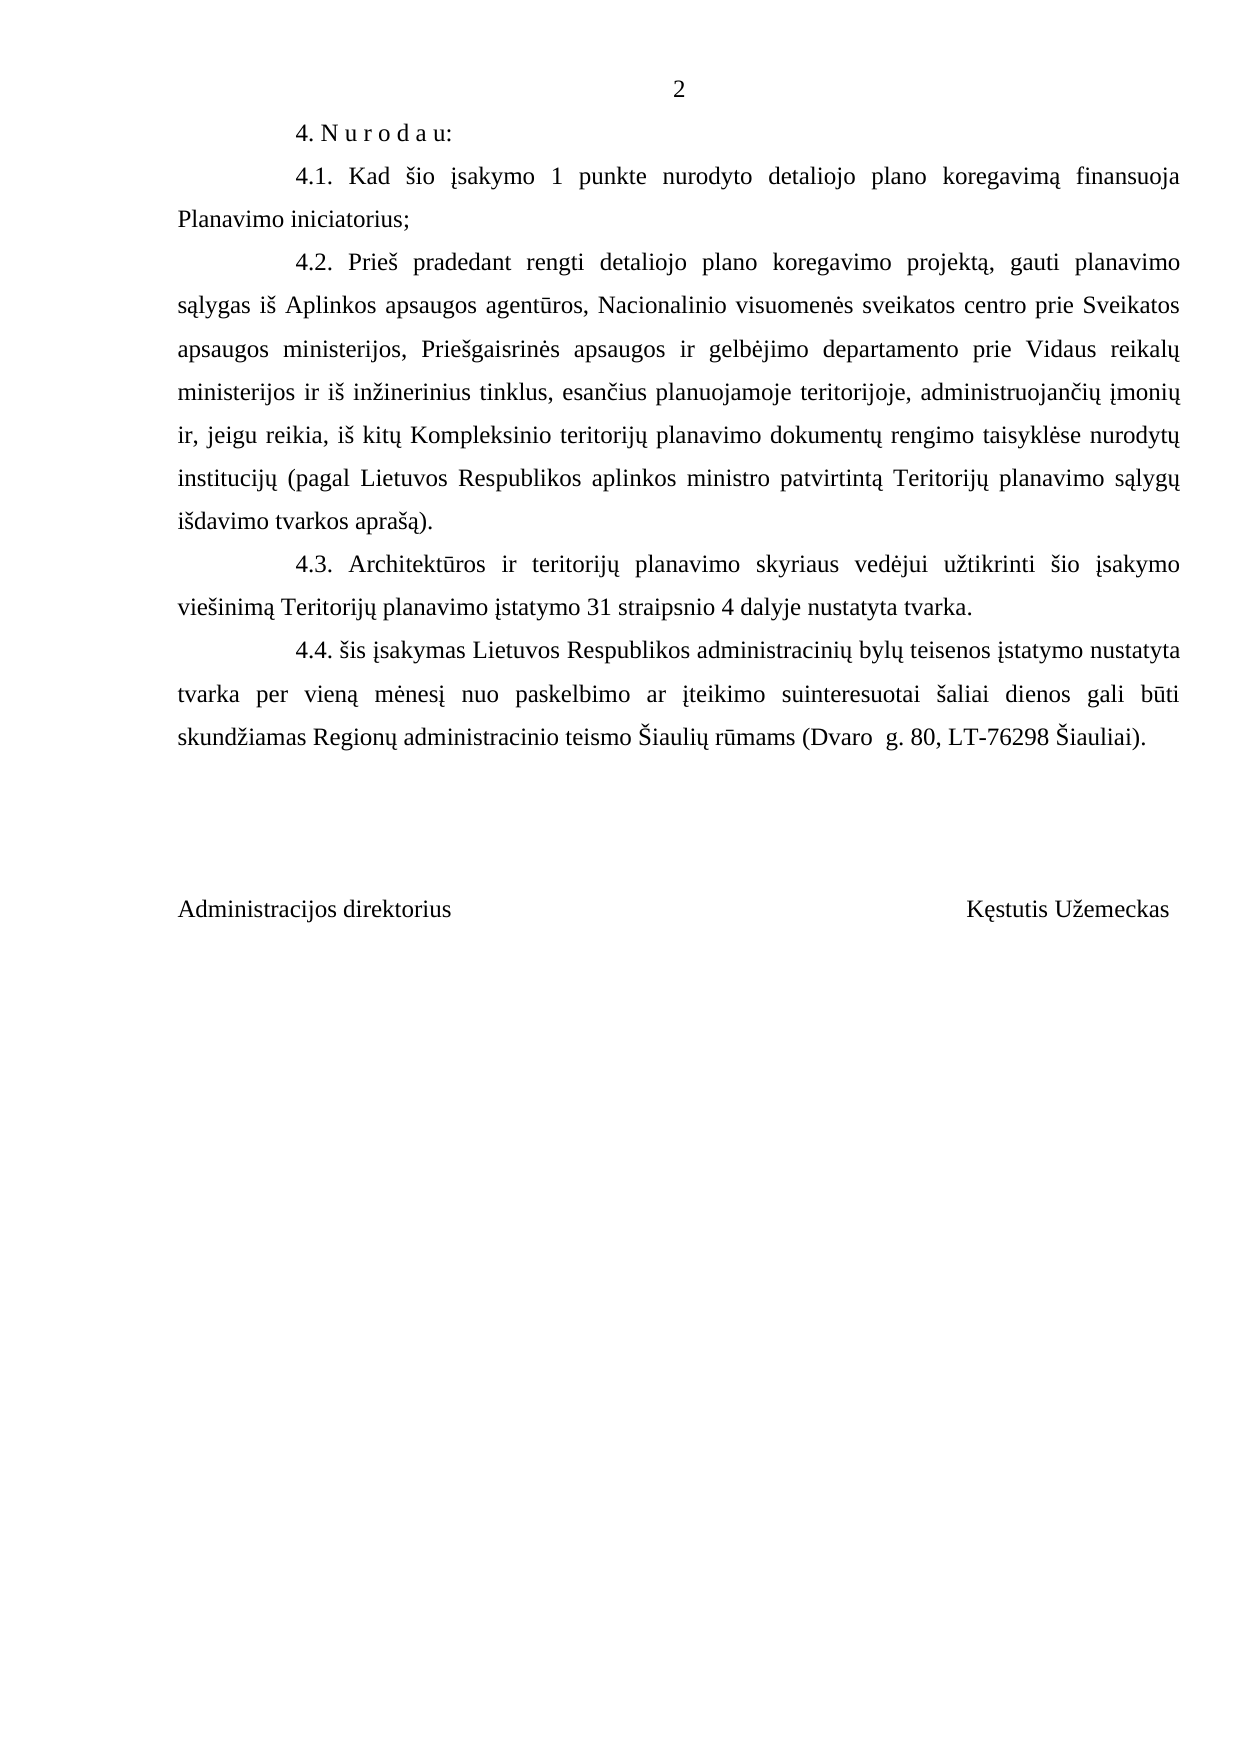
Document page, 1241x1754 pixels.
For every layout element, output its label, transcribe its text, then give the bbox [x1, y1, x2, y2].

text 4.4. šis įsakymas Lietuvos Respublikos administracinių bylų teisenos įstatymo nustatyta tvarka per vieną mėnesį nuo paskelbimo ar įteikimo suinteresuotai šaliai dienos gali būti skundžiamas Regionų administracinio teismo Šiaulių rūmams (Dvaro g. 80, LT-76298 Šiauliai). [177, 636, 1181, 751]
text 4.3. Architektūros ir teritorijų planavimo skyriaus vedėjui užtikrinti šio įsakymo viešinimą Teritorijų planavimo įstatymo 31 straipsnio 4 dalyje nustatyta tvarka. [177, 549, 1181, 621]
text Administracijos direktorius Kęstutis Užemeckas [177, 894, 1181, 923]
text 4. N u r o d a u: [177, 118, 1181, 147]
text 4.1. Kad šio įsakymo 1 punkte nurodyto detaliojo plano koregavimą finansuoja Planavimo iniciatorius; [177, 161, 1181, 233]
text 4.2. Prieš pradedant rengti detaliojo plano koregavimo projektą, gauti planavimo sąlygas iš Aplinkos apsaugos agentūros, Nacionalinio visuomenės sveikatos centro prie Sveikatos apsaugos ministerijos, Priešgaisrinės apsaugos ir gelbėjimo departamento prie Vidaus reikalų ministerijos ir iš inžinerinius tinklus, esančius planuojamoje teritorijoje, administruojančių įmonių ir, jeigu reikia, iš kitų Kompleksinio teritorijų planavimo dokumentų rengimo taisyklėse nurodytų institucijų (pagal Lietuvos Respublikos aplinkos ministro patvirtintą Teritorijų planavimo sąlygų išdavimo tvarkos aprašą). [177, 247, 1181, 535]
